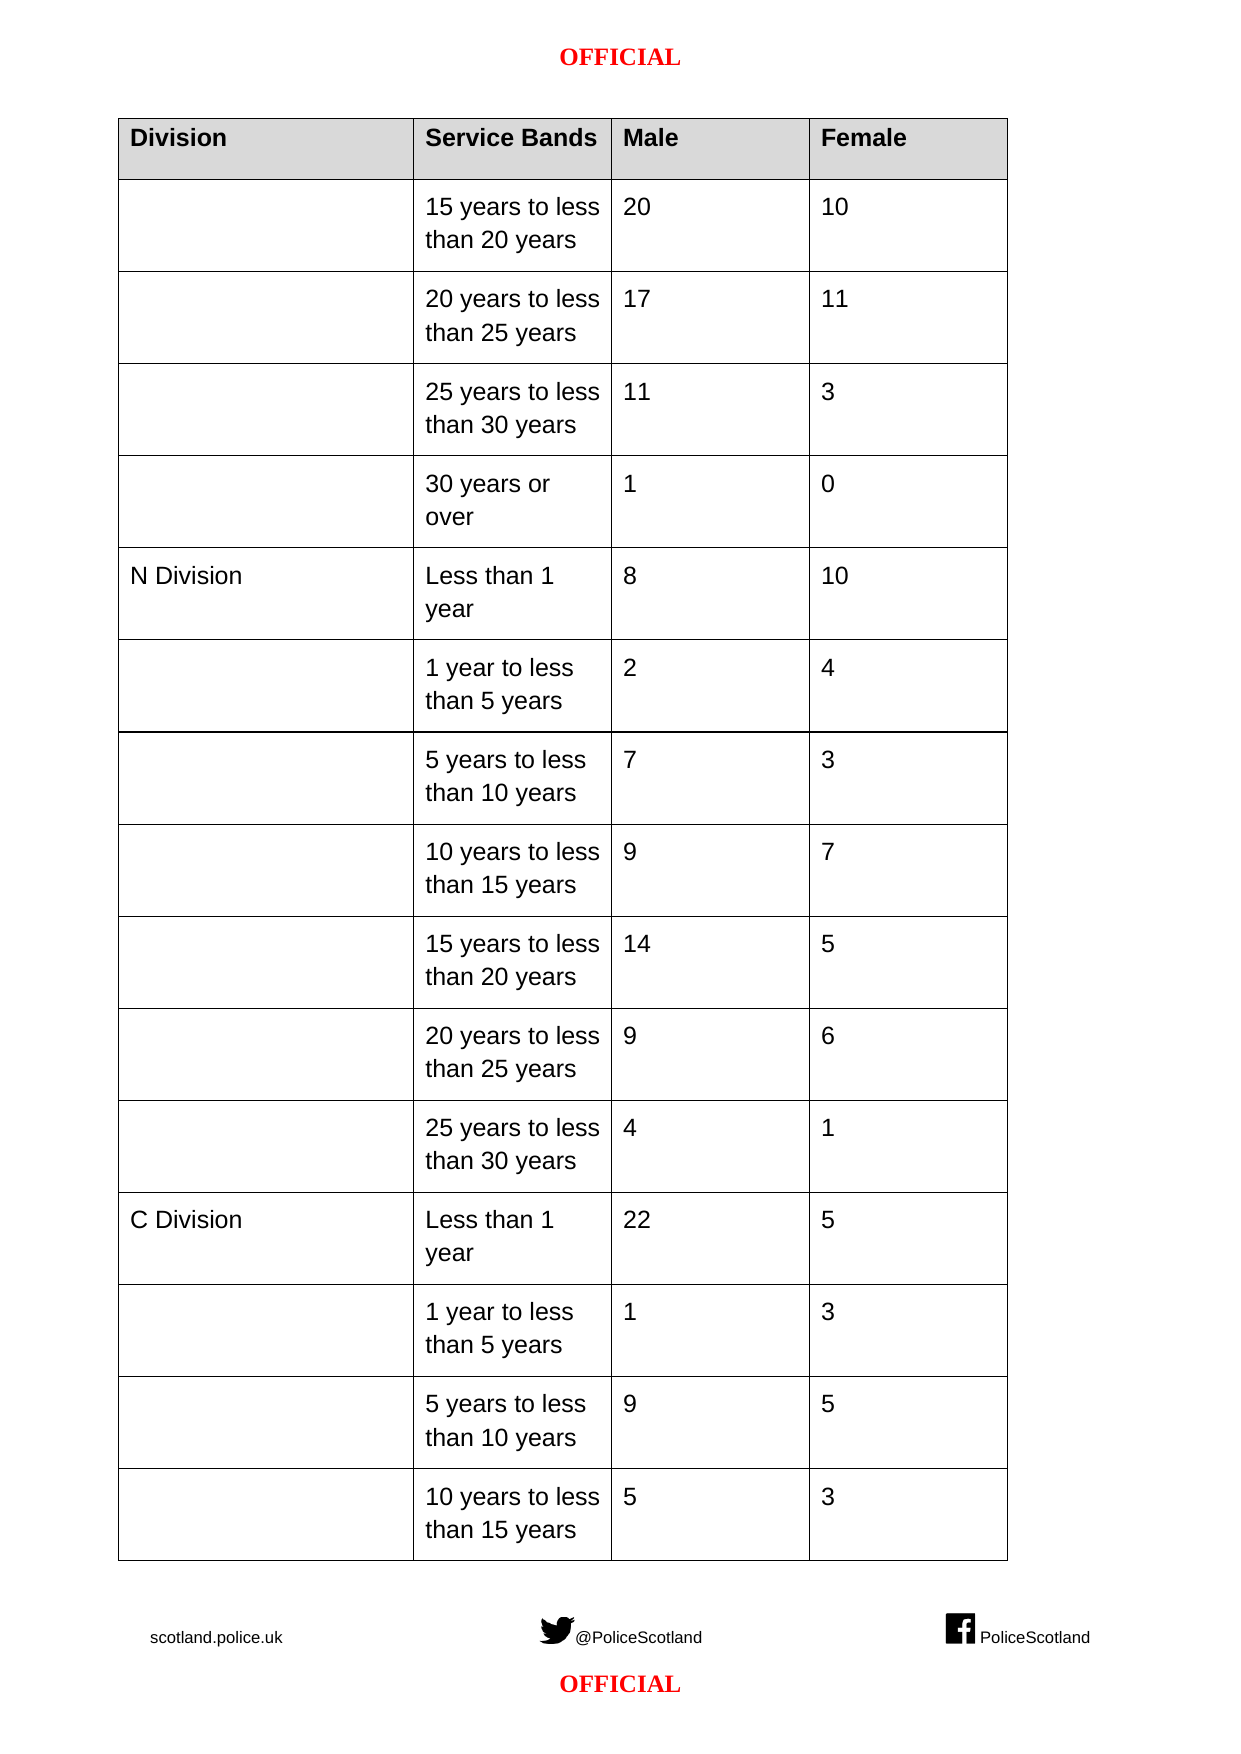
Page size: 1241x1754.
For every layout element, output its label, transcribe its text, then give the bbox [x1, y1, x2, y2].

table_cell [119, 1009, 413, 1100]
table_cell 2 [612, 640, 809, 731]
picture [945, 1613, 976, 1644]
table_cell 5 [810, 1193, 1007, 1284]
table_cell [119, 272, 413, 363]
table_cell [119, 825, 413, 916]
table_cell 15 years to less than 20 years [414, 180, 611, 271]
table_cell 9 [612, 1009, 809, 1100]
picture [538, 1617, 575, 1644]
table_cell Less than 1 year [414, 548, 611, 639]
table_cell 1 [612, 1285, 809, 1376]
table_cell 6 [810, 1009, 1007, 1100]
table_cell 4 [612, 1101, 809, 1192]
table_cell 1 [612, 456, 809, 547]
table_cell 11 [612, 364, 809, 455]
table_cell [119, 180, 413, 271]
table_cell C Division [119, 1193, 413, 1284]
table_cell N Division [119, 548, 413, 639]
table_cell 3 [810, 364, 1007, 455]
table_cell 25 years to less than 30 years [414, 364, 611, 455]
table_cell [119, 456, 413, 547]
table_cell 9 [612, 1377, 809, 1468]
table_cell 3 [810, 1285, 1007, 1376]
table_cell 5 [810, 1377, 1007, 1468]
table_cell 20 [612, 180, 809, 271]
table_cell 5 years to less than 10 years [414, 733, 611, 823]
table_header Division [119, 119, 413, 179]
table_cell 1 year to less than 5 years [414, 640, 611, 731]
table_cell 3 [810, 733, 1007, 823]
table_cell 11 [810, 272, 1007, 363]
table_cell 10 years to less than 15 years [414, 1469, 611, 1560]
table_cell [119, 1285, 413, 1376]
table_cell 1 year to less than 5 years [414, 1285, 611, 1376]
table_cell 15 years to less than 20 years [414, 917, 611, 1008]
table_cell [119, 917, 413, 1008]
table_cell 20 years to less than 25 years [414, 272, 611, 363]
table_cell 10 years to less than 15 years [414, 825, 611, 916]
table_cell 0 [810, 456, 1007, 547]
table_cell 5 [810, 917, 1007, 1008]
table_cell 30 years or over [414, 456, 611, 547]
table_cell Less than 1 year [414, 1193, 611, 1284]
table_cell 22 [612, 1193, 809, 1284]
table_cell 7 [810, 825, 1007, 916]
table_cell [119, 364, 413, 455]
table_header Male [612, 119, 809, 179]
table_cell 25 years to less than 30 years [414, 1101, 611, 1192]
table_cell 14 [612, 917, 809, 1008]
table_cell 7 [612, 733, 809, 823]
table_cell 17 [612, 272, 809, 363]
table_cell 20 years to less than 25 years [414, 1009, 611, 1100]
table_cell 10 [810, 180, 1007, 271]
table_cell 5 [612, 1469, 809, 1560]
table_cell [119, 1469, 413, 1560]
table_cell 5 years to less than 10 years [414, 1377, 611, 1468]
table_cell 9 [612, 825, 809, 916]
table_cell 10 [810, 548, 1007, 639]
table_cell 4 [810, 640, 1007, 731]
table_header Female [810, 119, 1007, 179]
table_cell [119, 640, 413, 731]
table_cell 8 [612, 548, 809, 639]
table_cell 1 [810, 1101, 1007, 1192]
table_cell 3 [810, 1469, 1007, 1560]
table_header Service Bands [414, 119, 611, 179]
table_cell [119, 733, 413, 823]
table_cell [119, 1377, 413, 1468]
table_cell [119, 1101, 413, 1192]
